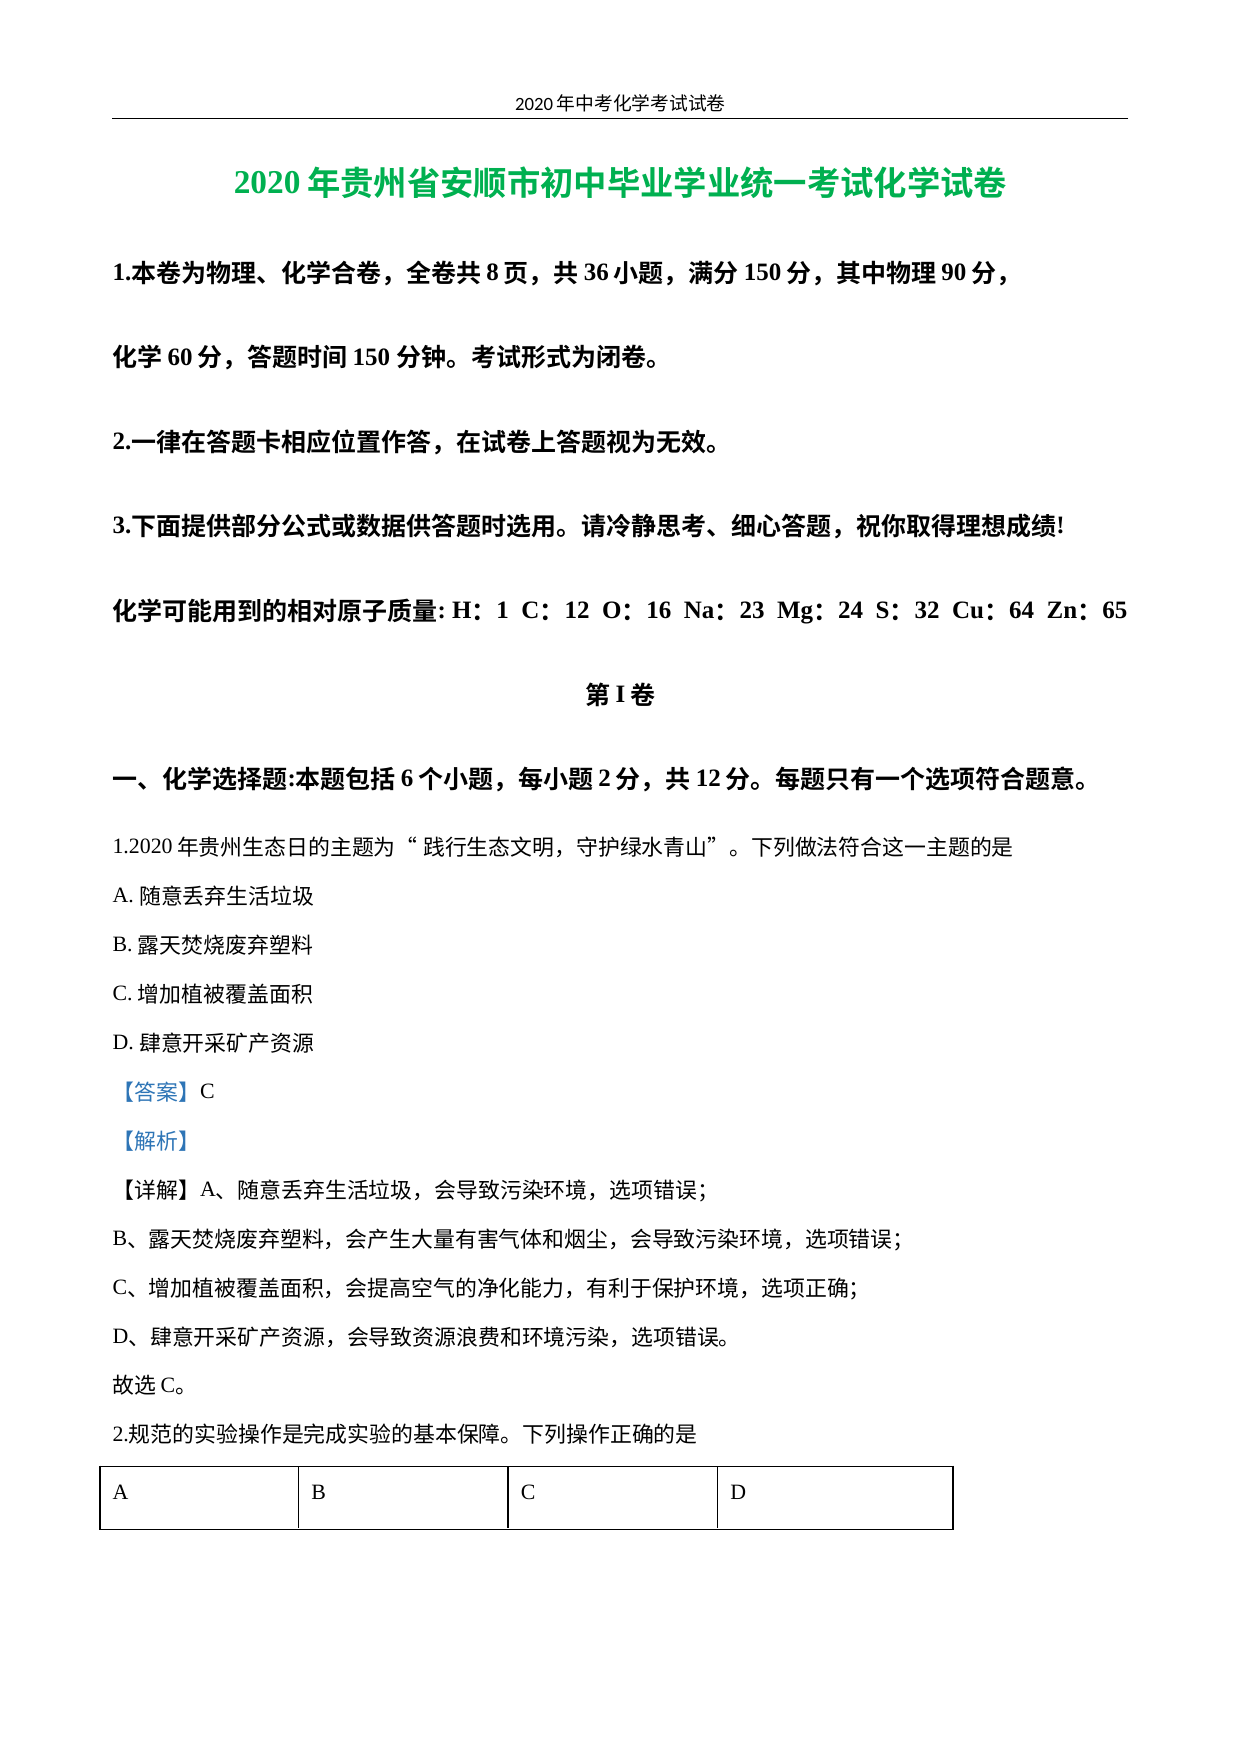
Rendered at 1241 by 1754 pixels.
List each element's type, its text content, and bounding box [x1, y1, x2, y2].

text B、露天焚烧废弃塑料，会产生大量有害气体和烟尘，会导致污染环境，选项错误； [112, 1221, 1128, 1254]
text A. 随意丢弃生活垃圾 [112, 878, 1128, 911]
text 【详解】A、随意丢弃生活垃圾，会导致污染环境，选项错误； [112, 1172, 1128, 1205]
text 2020年贵州省安顺市初中毕业学业统一考试化学试卷 [112, 148, 1128, 214]
table_header D [718, 1467, 952, 1528]
text 【答案】C [112, 1074, 1128, 1107]
text 化学可能用到的相对原子质量: H：1 C：12 O：16 Na：23 Mg：24 S：32 Cu：64 Zn：65 [112, 576, 1128, 642]
table_header A [101, 1467, 298, 1528]
text 故选C。 [112, 1368, 1128, 1401]
text 第I卷 [112, 660, 1128, 727]
text C. 增加植被覆盖面积 [112, 976, 1128, 1009]
text C、增加植被覆盖面积，会提高空气的净化能力，有利于保护环境，选项正确； [112, 1270, 1128, 1303]
text 2.规范的实验操作是完成实验的基本保障。下列操作正确的是 [112, 1417, 1128, 1450]
text 3.下面提供部分公式或数据供答题时选用。请冷静思考、细心答题，祝你取得理想成绩! [112, 492, 1128, 558]
text 2.一律在答题卡相应位置作答，在试卷上答题视为无效。 [112, 407, 1128, 473]
table_header C [509, 1467, 717, 1528]
text 化学60分，答题时间150 分钟。考试形式为闭卷。 [112, 323, 1128, 389]
text B. 露天焚烧废弃塑料 [112, 927, 1128, 960]
text 1.本卷为物理、化学合卷，全卷共8页，共36小题，满分150分，其中物理90分， [112, 238, 1128, 305]
text 【解析】 [112, 1123, 1128, 1156]
table_header B [299, 1467, 507, 1528]
text 1.2020年贵州生态日的主题为“ 践行生态文明，守护绿水青山”。下列做法符合这一主题的是 [112, 829, 1128, 862]
text D. 肆意开采矿产资源 [112, 1025, 1128, 1058]
text 一、化学选择题:本题包括6个小题，每小题2分，共12分。每题只有一个选项符合题意。 [112, 745, 1128, 811]
text D、肆意开采矿产资源，会导致资源浪费和环境污染，选项错误。 [112, 1319, 1128, 1352]
